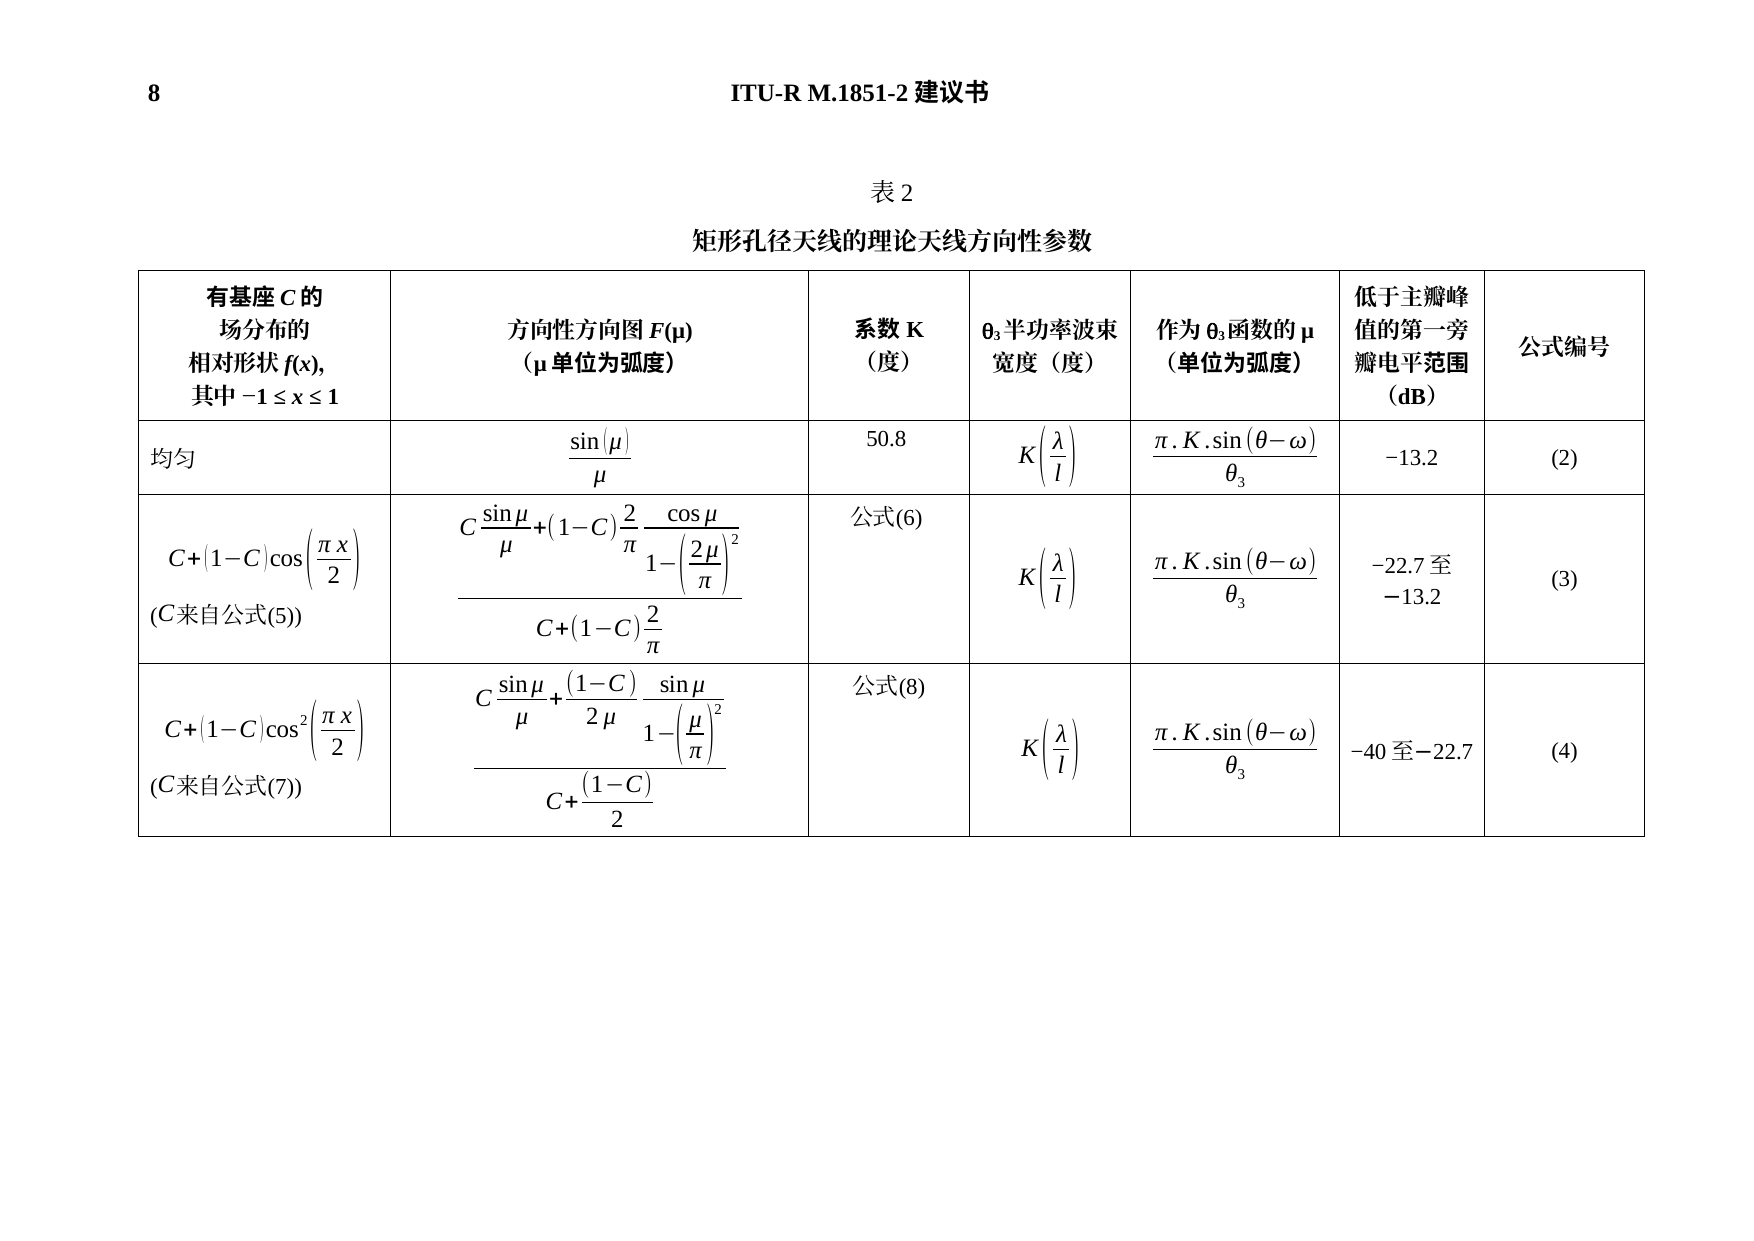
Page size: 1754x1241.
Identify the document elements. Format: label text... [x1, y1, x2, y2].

table_cell (3) [1485, 495, 1644, 663]
table_cell 50.8 [809, 421, 969, 494]
table_header 低于主瓣峰值的第一旁瓣电平范围 （dB） [1340, 271, 1484, 419]
table_header 有基座C的 场分布的 相对形状f(x)， 其中 −1 ≤ x ≤ 1 [139, 271, 390, 419]
table_cell [1131, 495, 1339, 663]
table_cell −22.7至−13.2 [1340, 495, 1484, 663]
table_cell 公式(8) [809, 664, 969, 836]
table_cell [970, 421, 1130, 494]
table_cell [970, 664, 1130, 836]
table_cell (来自公式(7)) [139, 664, 390, 836]
table_cell [391, 421, 808, 494]
table_cell [391, 664, 808, 836]
table_cell (4) [1485, 664, 1644, 836]
table_cell −13.2 [1340, 421, 1484, 494]
table_header 作为3函数的μ （单位为弧度） [1131, 271, 1339, 419]
table_header 系数 K （度） [809, 271, 969, 419]
table_cell −40至−22.7 [1340, 664, 1484, 836]
title 矩形孔径天线的理论天线方向性参数 [148, 221, 1636, 257]
table_cell [1131, 421, 1339, 494]
table_cell [391, 495, 808, 663]
table_cell (来自公式(5)) [139, 495, 390, 663]
table_header 公式编号 [1485, 271, 1644, 419]
table_cell [1131, 664, 1339, 836]
table_cell [970, 495, 1130, 663]
table_header 3 半功率波束宽度（度） [970, 271, 1130, 419]
table_cell (2) [1485, 421, 1644, 494]
text 表2 [148, 173, 1636, 209]
table_header 方向性方向图F(μ) （μ单位为弧度） [391, 271, 808, 419]
table_cell 公式(6) [809, 495, 969, 663]
table_cell 均匀 [139, 421, 390, 494]
